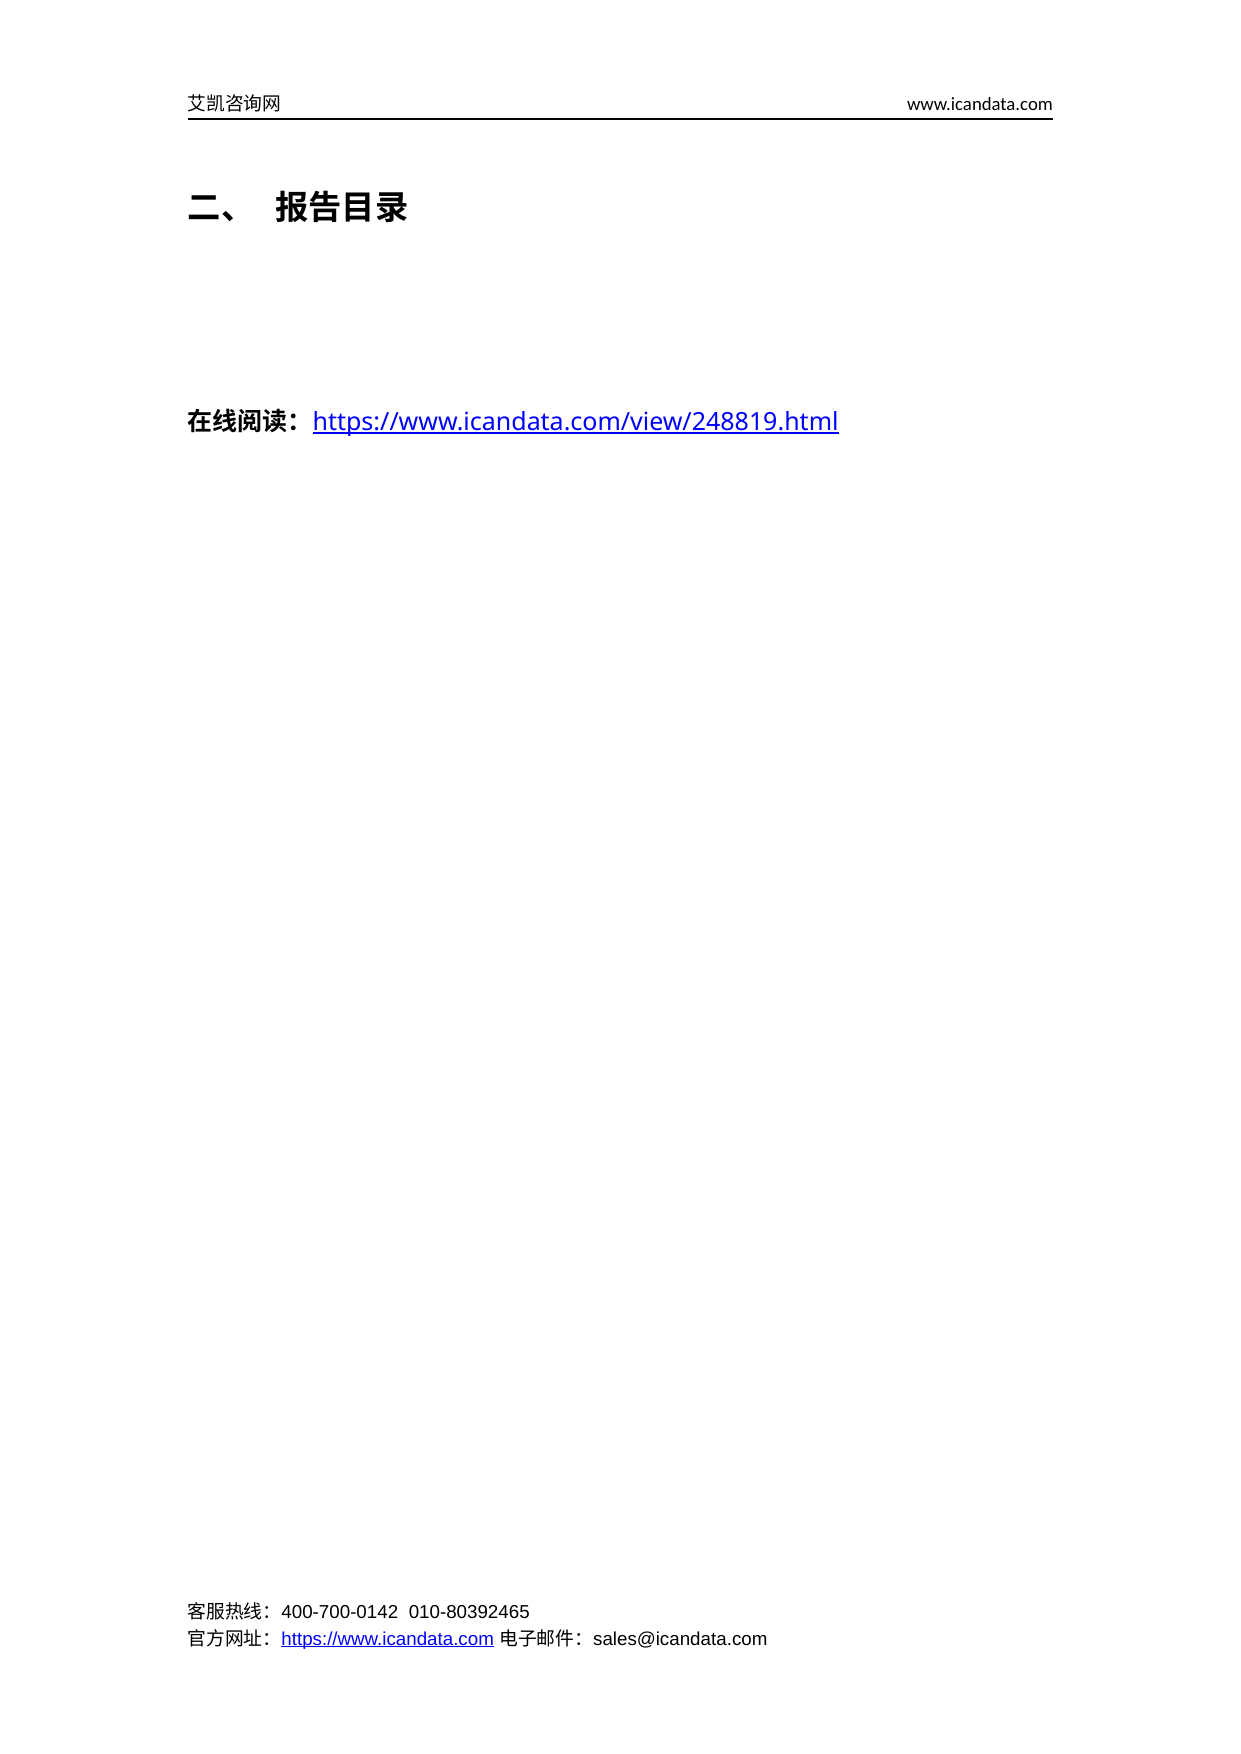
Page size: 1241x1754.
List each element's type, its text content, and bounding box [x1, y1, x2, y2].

subtitle 报告目录 [187, 172, 1053, 237]
text 在线阅读：https://www.icandata.com/view/248819.html [187, 387, 1053, 452]
